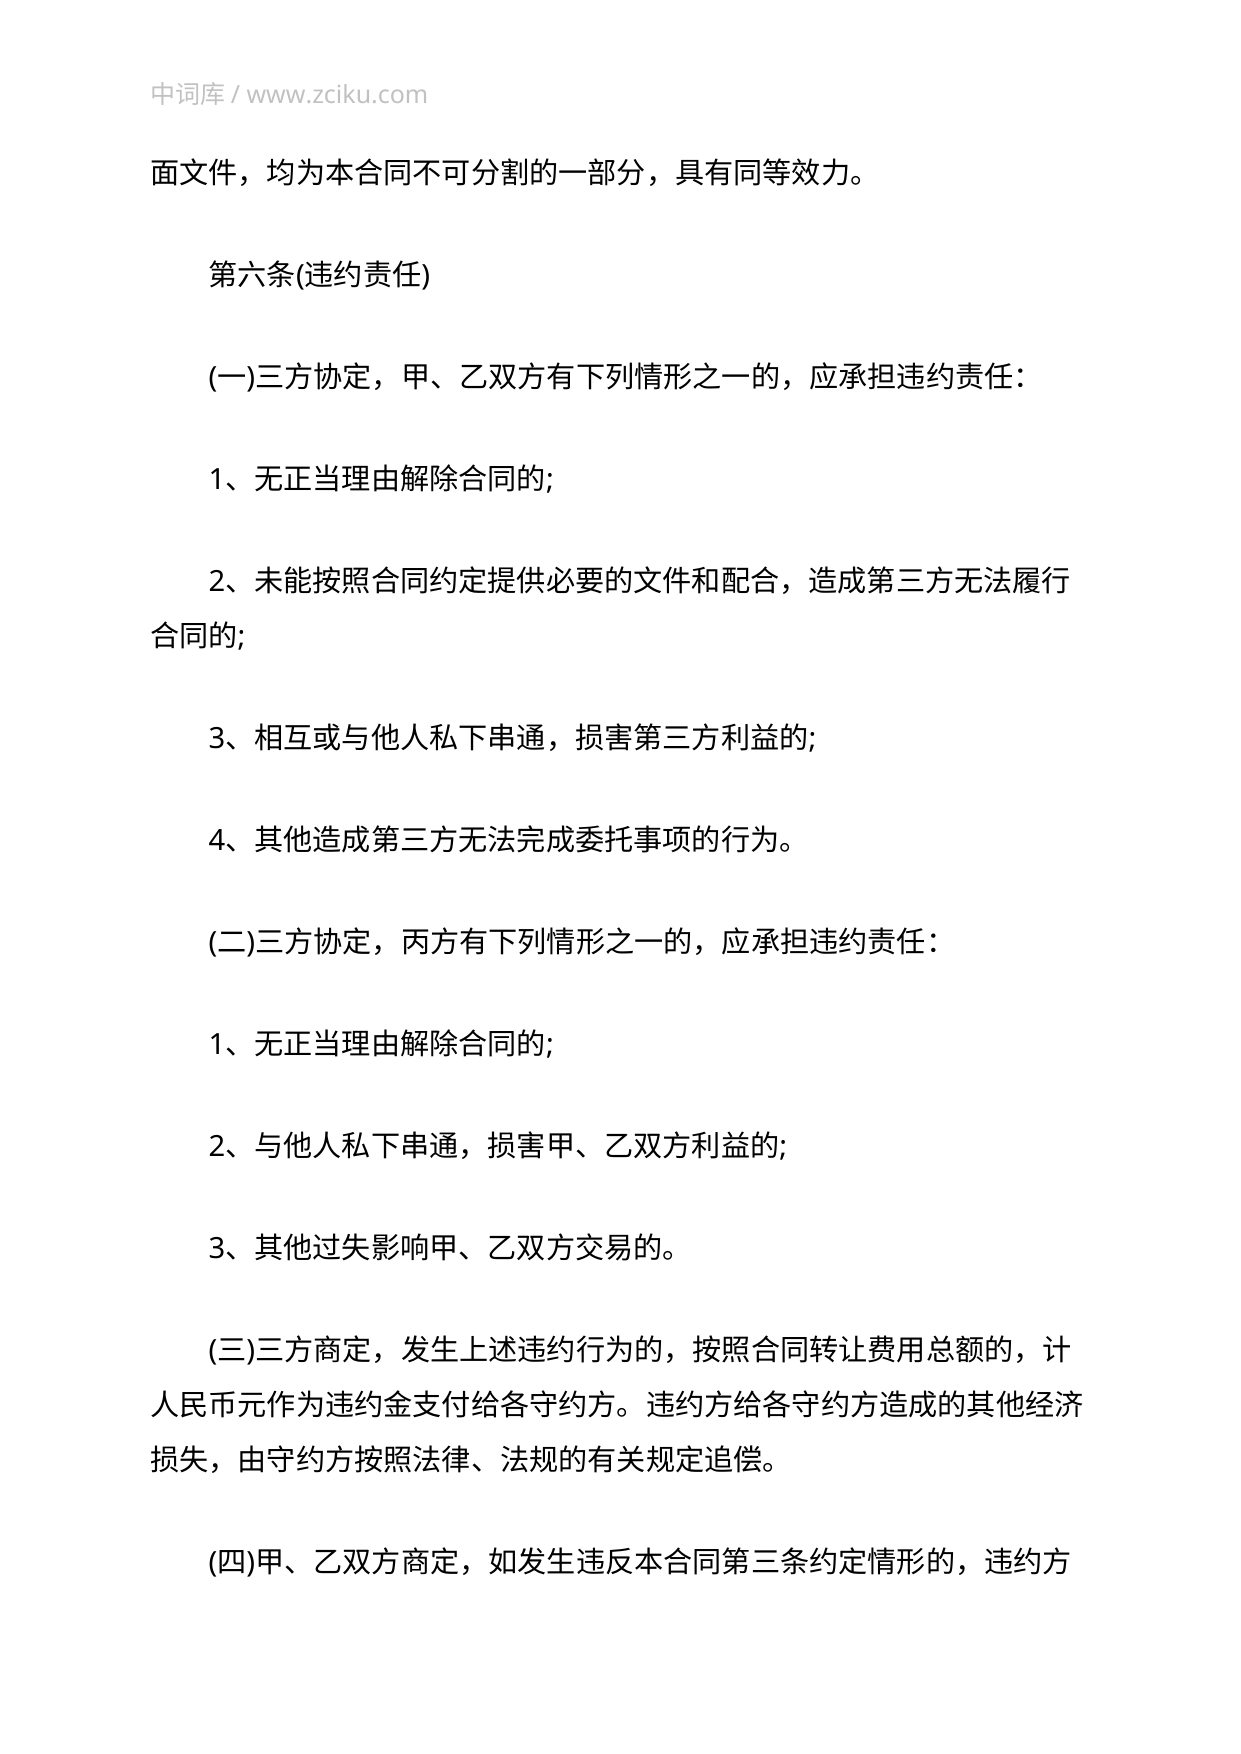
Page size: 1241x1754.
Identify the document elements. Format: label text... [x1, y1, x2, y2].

text 3、相互或与他人私下串通，损害第三方利益的; [150, 715, 1090, 757]
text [150, 150, 1090, 192]
text 3、其他过失影响甲、乙双方交易的。 [150, 1224, 1090, 1267]
text (二)三方协定，丙方有下列情形之一的，应承担违约责任： [150, 919, 1090, 961]
text (三)三方商定，发生上述违约行为的，按照合同转让费用总额的，计人民币元作为违约金支付给各守约方。违约方给各守约方造成的其他经济损失，由守约方按照法律、法规的有关规定追偿。 [150, 1327, 1090, 1479]
text 1、无正当理由解除合同的; [150, 1021, 1090, 1063]
text 4、其他造成第三方无法完成委托事项的行为。 [150, 817, 1090, 859]
text 第六条(违约责任) [150, 252, 1090, 294]
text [150, 1538, 1090, 1581]
text 2、与他人私下串通，损害甲、乙双方利益的; [150, 1123, 1090, 1165]
text 1、无正当理由解除合同的; [150, 456, 1090, 498]
text 2、未能按照合同约定提供必要的文件和配合，造成第三方无法履行合同的; [150, 558, 1090, 655]
text (一)三方协定，甲、乙双方有下列情形之一的，应承担违约责任： [150, 354, 1090, 396]
